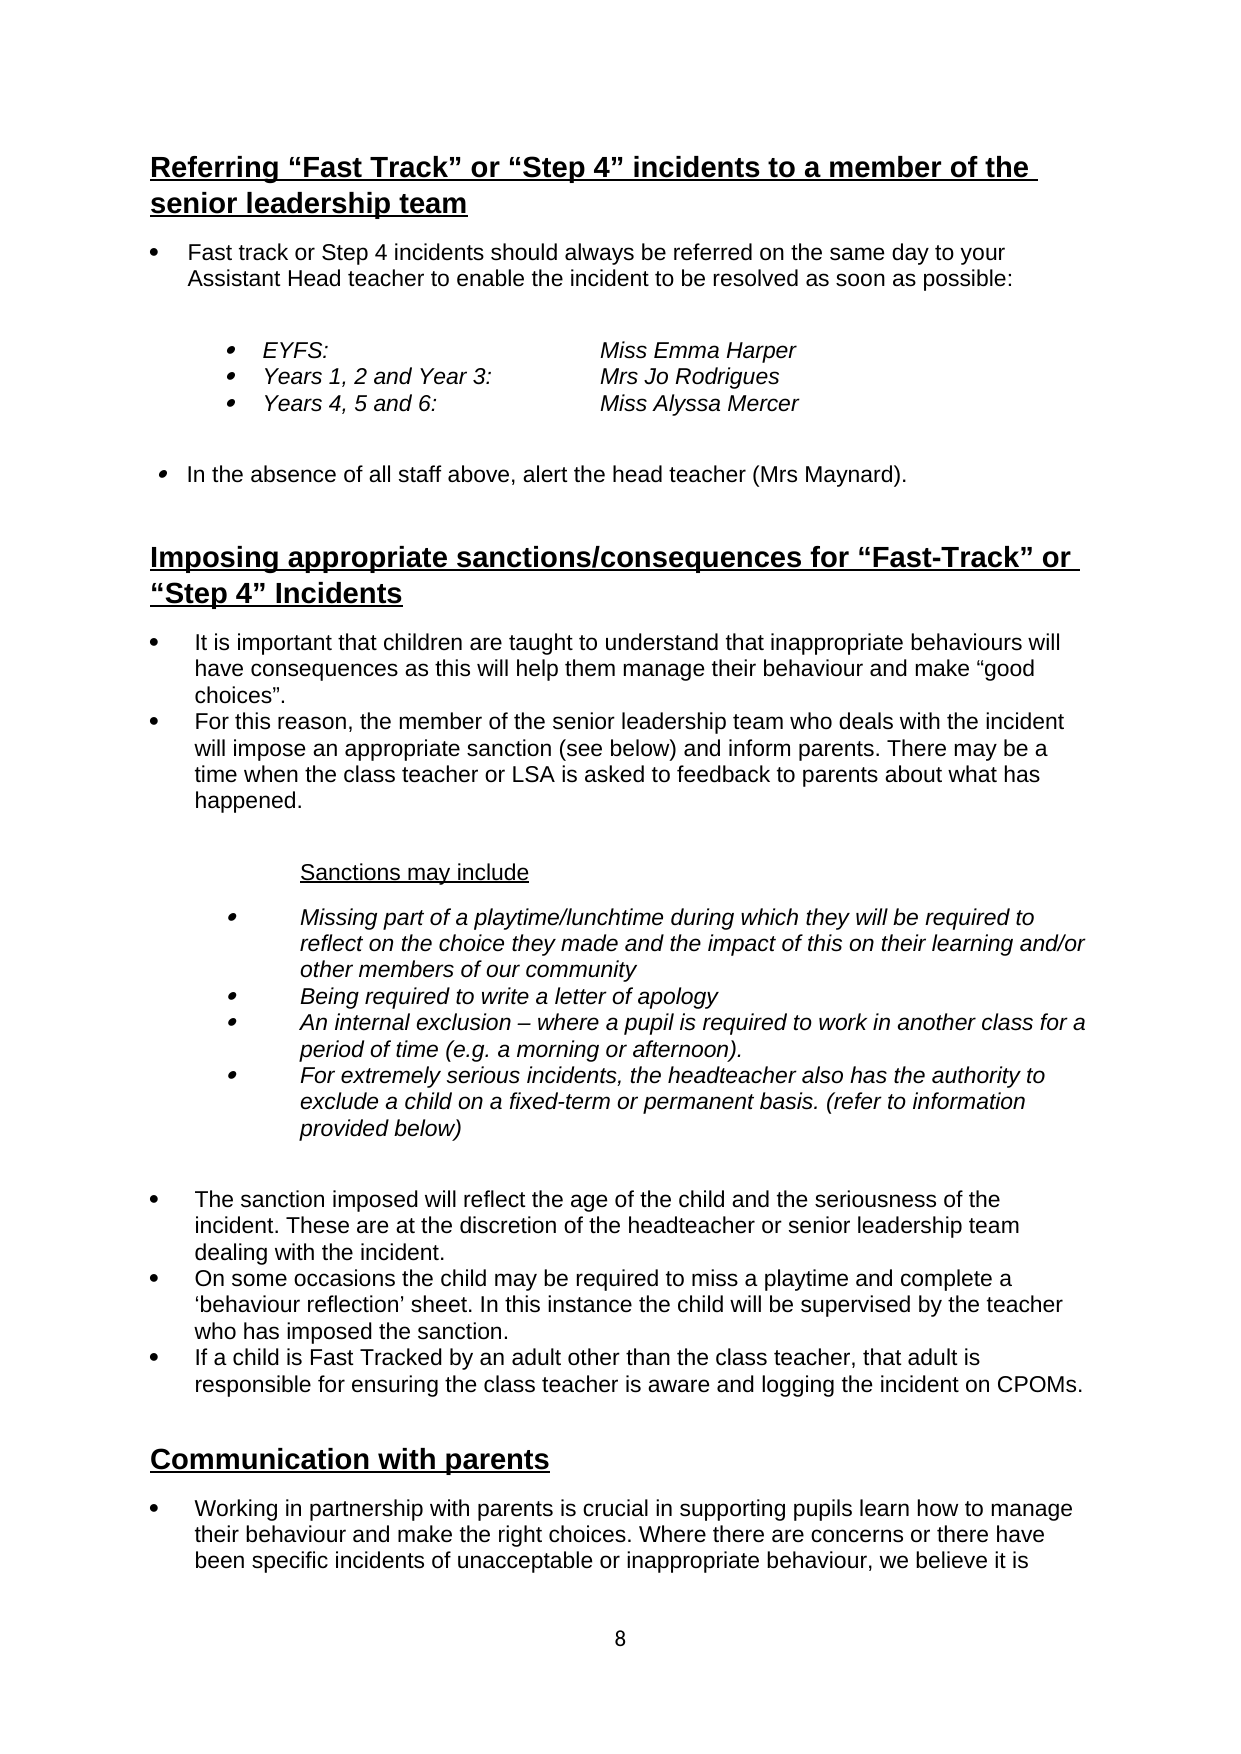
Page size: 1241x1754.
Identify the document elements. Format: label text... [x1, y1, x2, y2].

list For extremely serious incidents, the headteacher also has the authority to exclude a child on a fixed-term or permanent basis. (refer to information provided below) [226, 1062, 1090, 1141]
text Communication with parents [150, 1442, 1090, 1476]
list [150, 1495, 1090, 1574]
list In the absence of all staff above, alert the head teacher (Mrs Maynard). [157, 461, 1090, 487]
list Years 1, 2 and Year 3: Mrs Jo Rodrigues [225, 363, 1090, 389]
list Fast track or Step 4 incidents should always be referred on the same day to your Assistant Head teacher to enable the incident to be resolved as soon as possible: [150, 239, 1090, 292]
list EYFS: Miss Emma Harper [225, 337, 1090, 363]
list The sanction imposed will reflect the age of the child and the seriousness of the incident. These are at the discretion of the headteacher or senior leadership team dealing with the incident. [150, 1186, 1090, 1265]
list Years 4, 5 and 6: Miss Alyssa Mercer [225, 389, 1090, 416]
text Referring “Fast Track” or “Step 4” incidents to a member of the senior leadership team [150, 150, 1090, 220]
list An internal exclusion – where a pupil is required to work in another class for a period of time (e.g. a morning or afternoon). [226, 1009, 1090, 1062]
list For this reason, the member of the senior leadership team who deals with the incident will impose an appropriate sanction (see below) and inform parents. There may be a time when the class teacher or LSA is asked to feedback to parents about what has happened. [150, 708, 1090, 813]
list Missing part of a playtime/lunchtime during which they will be required to reflect on the choice they made and the impact of this on their learning and/or other members of our community [226, 904, 1090, 983]
text Sanctions may include [300, 859, 1090, 885]
list Being required to write a letter of apology [226, 983, 1090, 1009]
list On some occasions the child may be required to miss a playtime and complete a ‘behaviour reflection’ sheet. In this instance the child will be supervised by the teacher who has imposed the sanction. [150, 1265, 1090, 1344]
list It is important that children are taught to understand that inappropriate behaviours will have consequences as this will help them manage their behaviour and make “good choices”. [150, 629, 1090, 708]
list If a child is Fast Tracked by an adult other than the class teacher, that adult is responsible for ensuring the class teacher is aware and logging the incident on CPOMs. [150, 1344, 1090, 1397]
text Imposing appropriate sanctions/consequences for “Fast-Track” or “Step 4” Incidents [150, 540, 1090, 610]
